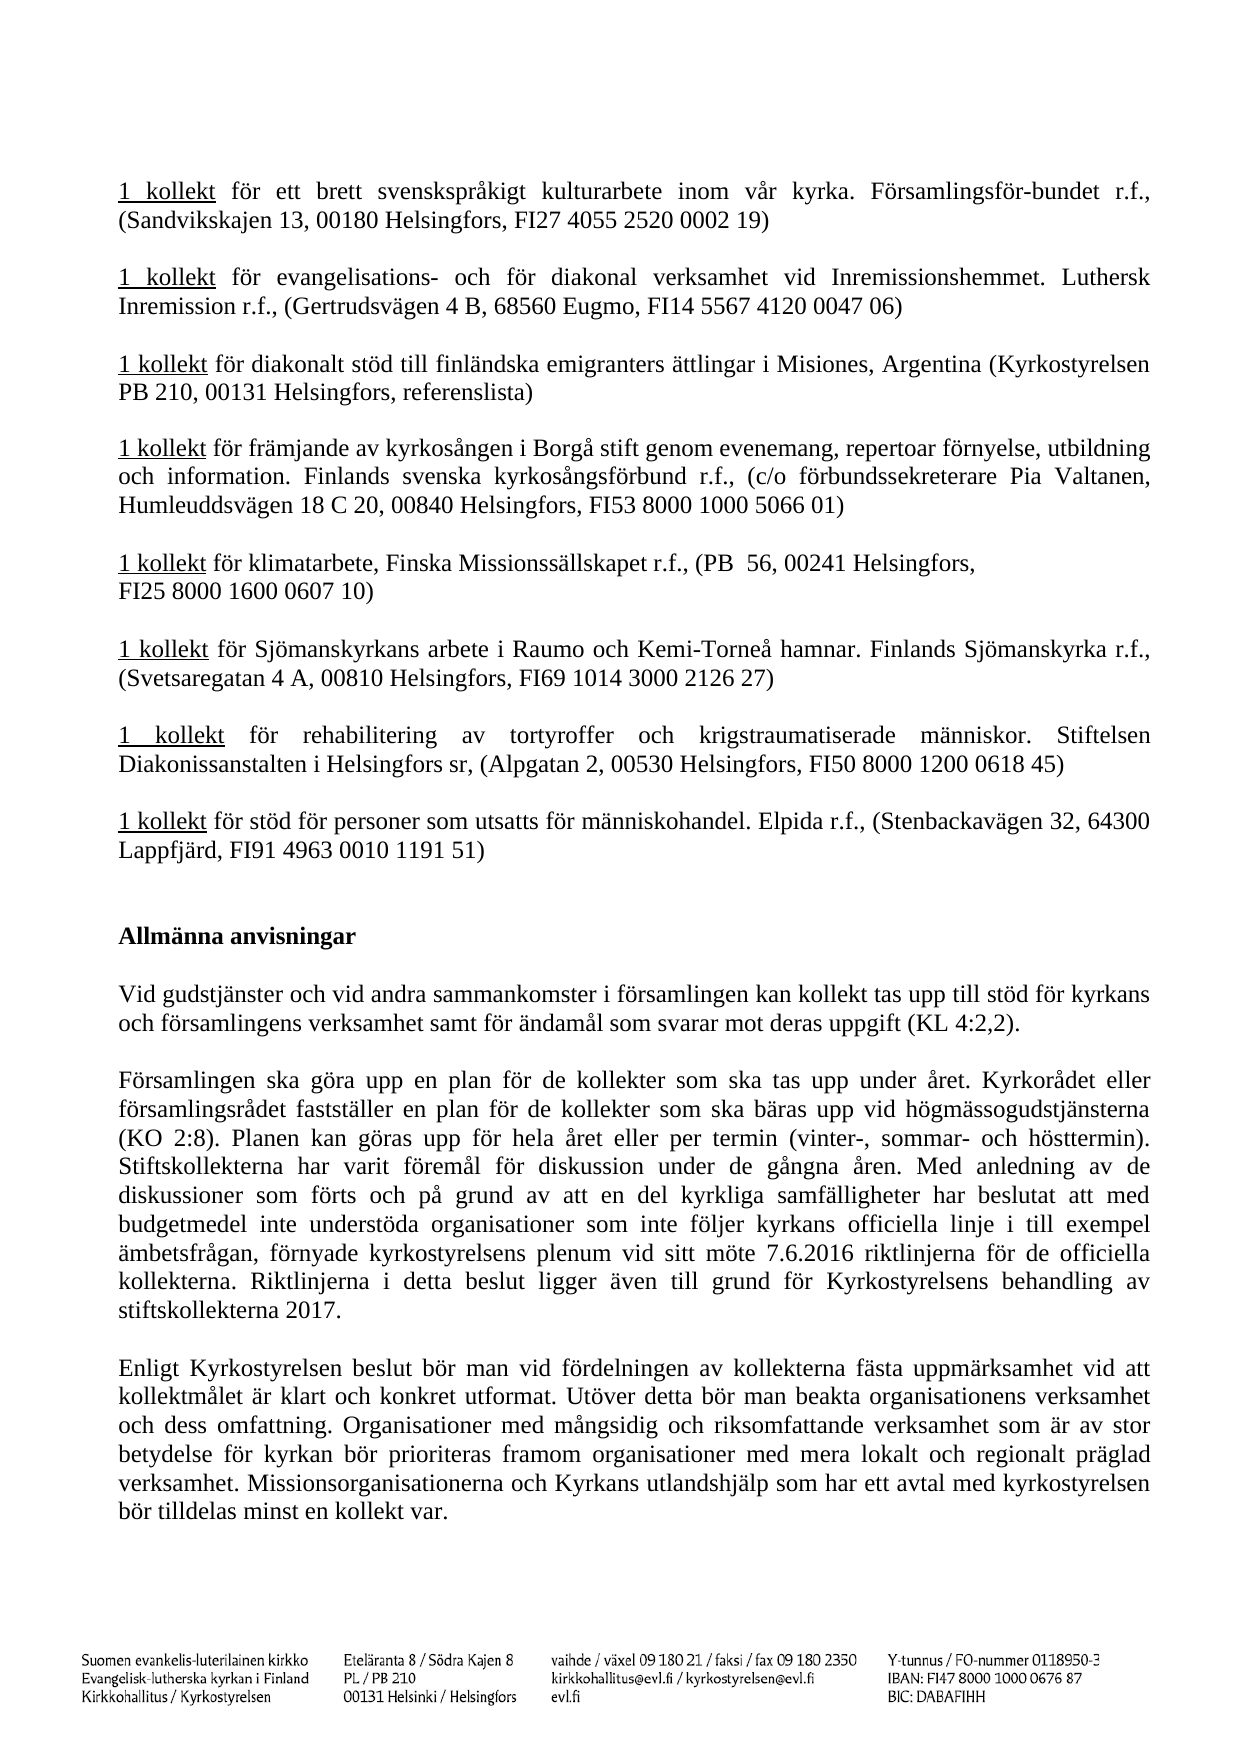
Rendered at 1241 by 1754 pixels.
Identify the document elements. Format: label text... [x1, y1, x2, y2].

text Församlingen ska göra upp en plan för de kollekter som ska tas upp under året. Kyrkorådet eller församlingsrådet fastställer en plan för de kollekter som ska bäras upp vid högmässogudstjänsterna (KO 2:8). Planen kan göras upp för hela året eller per termin (vinter-, sommar- och hösttermin). Stiftskollekterna har varit föremål för diskussion under de gångna åren. Med anledning av de diskussioner som förts och på grund av att en del kyrkliga samfälligheter har beslutat att med budgetmedel inte understöda organisationer som inte följer kyrkans officiella linje i till exempel ämbetsfrågan, förnyade kyrkostyrelsens plenum vid sitt möte 7.6.2016 riktlinjerna för de officiella kollekterna. Riktlinjerna i detta beslut ligger även till grund för Kyrkostyrelsens behandling av stiftskollekterna 2017. [118, 1065, 1152, 1324]
text Allmänna anvisningar [118, 921, 1152, 950]
text 1 kollekt för stöd för personer som utsatts för människohandel. Elpida r.f., (Stenbackavägen 32, 64300 Lappfjärd, FI91 4963 0010 1191 51) [118, 806, 1152, 864]
text 1 kollekt för rehabilitering av tortyroffer och krigstraumatiserade människor. Stiftelsen Diakonissanstalten i Helsingfors sr, (Alpgatan 2, 00530 Helsingfors, FI50 8000 1200 0618 45) [118, 720, 1152, 778]
text FI25 8000 1600 0607 10) [118, 576, 1152, 605]
text Enligt Kyrkostyrelsen beslut bör man vid fördelningen av kollekterna fästa uppmärksamhet vid att kollektmålet är klart och konkret utformat. Utöver detta bör man beakta organisationens verksamhet och dess omfattning. Organisationer med mångsidig och riksomfattande verksamhet som är av stor betydelse för kyrkan bör prioriteras framom organisationer med mera lokalt och regionalt präglad verksamhet. Missionsorganisationerna och Kyrkans utlandshjälp som har ett avtal med kyrkostyrelsen bör tilldelas minst en kollekt var. [118, 1353, 1152, 1525]
picture [82, 1653, 1100, 1706]
text 1 kollekt för ett brett svenskspråkigt kulturarbete inom vår kyrka. Församlingsför-bundet r.f., (Sandvikskajen 13, 00180 Helsingfors, FI27 4055 2520 0002 19) [118, 176, 1152, 234]
text 1 kollekt för evangelisations- och för diakonal verksamhet vid Inremissionshemmet. Luthersk Inremission r.f., (Gertrudsvägen 4 B, 68560 Eugmo, FI14 5567 4120 0047 06) [118, 262, 1152, 320]
text 1 kollekt för klimatarbete, Finska Missionssällskapet r.f., (PB 56, 00241 Helsingfors, [118, 548, 1152, 576]
text 1 kollekt för Sjömanskyrkans arbete i Raumo och Kemi-Torneå hamnar. Finlands Sjömanskyrka r.f., (Svetsaregatan 4 A, 00810 Helsingfors, FI69 1014 3000 2126 27) [118, 634, 1152, 691]
text 1 kollekt för diakonalt stöd till finländska emigranters ättlingar i Misiones, Argentina (Kyrkostyrelsen PB 210, 00131 Helsingfors, referenslista) [118, 349, 1152, 406]
text 1 kollekt för främjande av kyrkosången i Borgå stift genom evenemang, repertoar förnyelse, utbildning och information. Finlands svenska kyrkosångsförbund r.f., (c/o förbundssekreterare Pia Valtanen, Humleuddsvägen 18 C 20, 00840 Helsingfors, FI53 8000 1000 5066 01) [118, 433, 1152, 519]
text Vid gudstjänster och vid andra sammankomster i församlingen kan kollekt tas upp till stöd för kyrkans och församlingens verksamhet samt för ändamål som svarar mot deras uppgift (KL 4:2,2). [118, 979, 1152, 1036]
